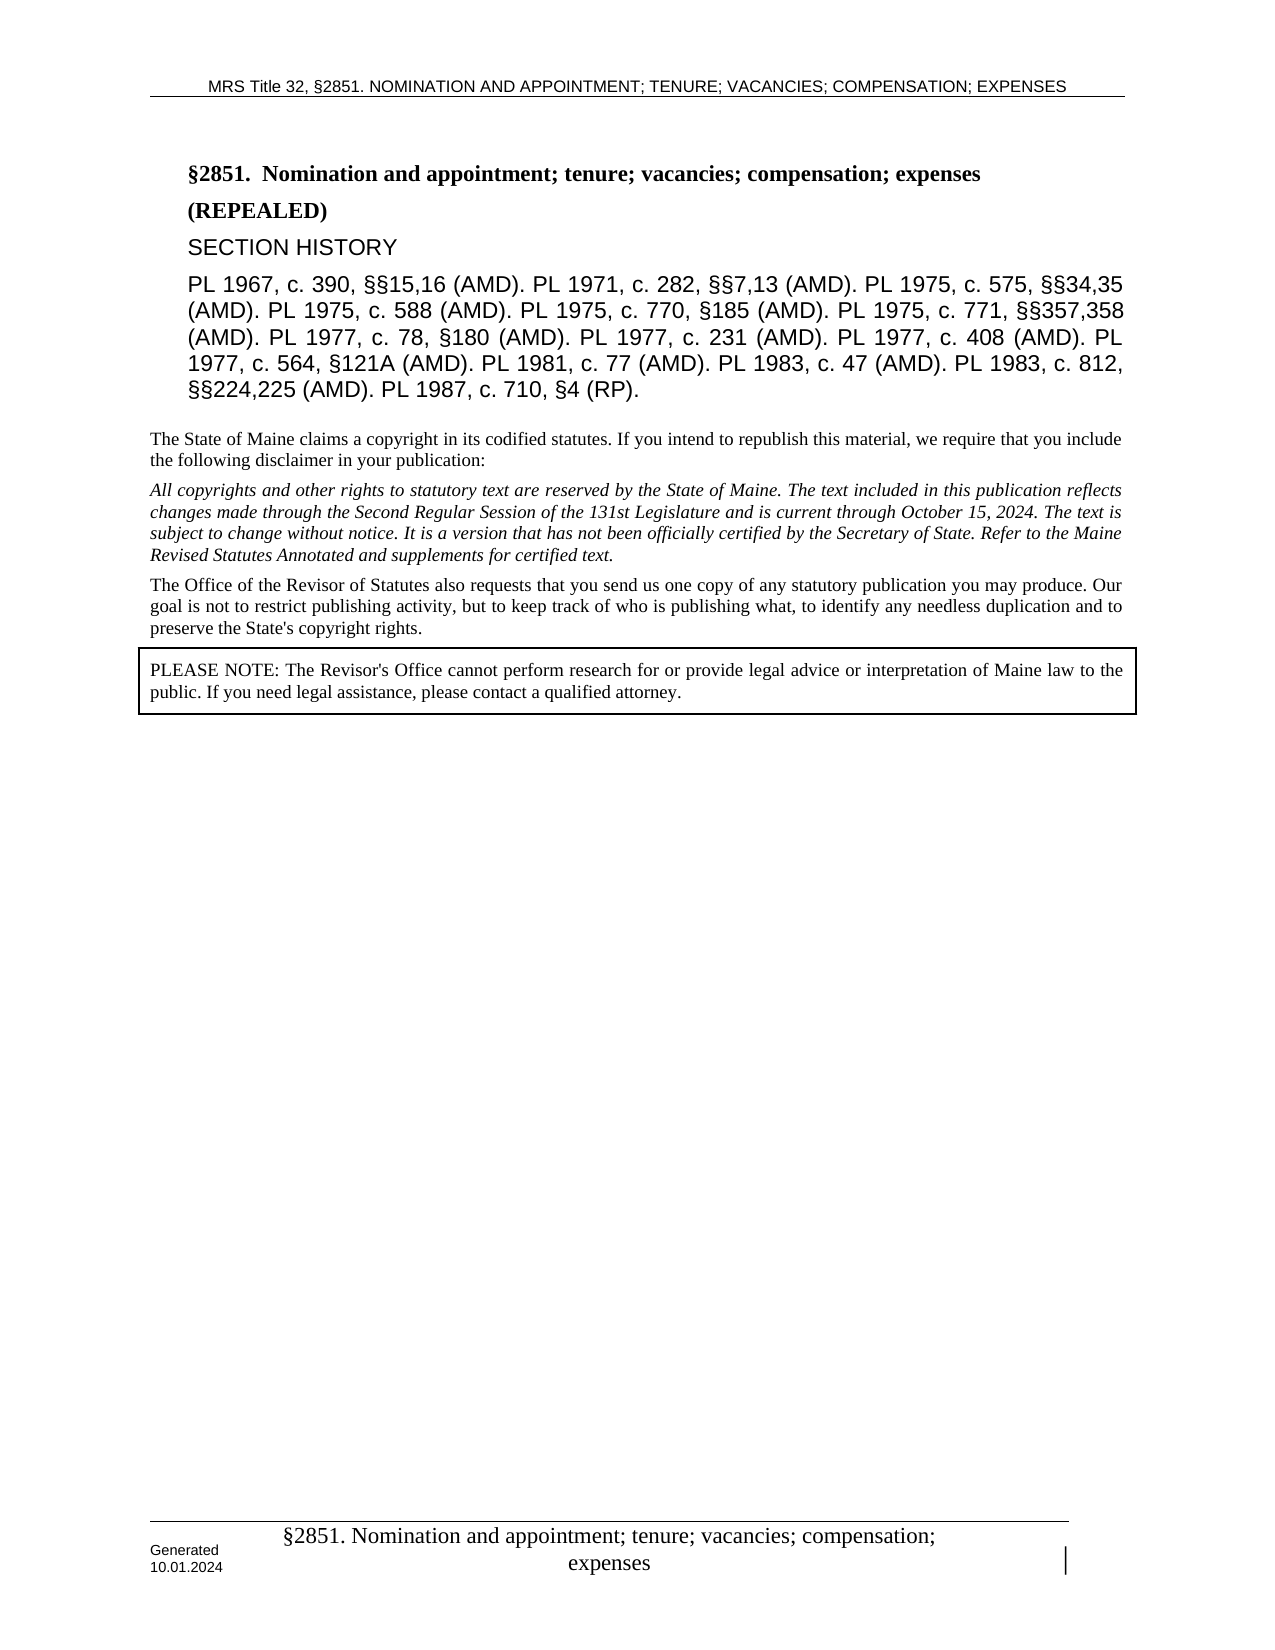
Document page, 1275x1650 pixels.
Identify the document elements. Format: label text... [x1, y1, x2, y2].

text (REPEALED) [187, 197, 1125, 223]
text §2851. Nomination and appointment; tenure; vacancies; compensation; expenses [187, 160, 1125, 187]
text PL 1967, c. 390, §§15,16 (AMD). PL 1971, c. 282, §§7,13 (AMD). PL 1975, c. 575, §§34,35 (AMD). PL 1975, c. 588 (AMD). PL 1975, c. 770, §185 (AMD). PL 1975, c. 771, §§357,358 (AMD). PL 1977, c. 78, §180 (AMD). PL 1977, c. 231 (AMD). PL 1977, c. 408 (AMD). PL 1977, c. 564, §121A (AMD). PL 1981, c. 77 (AMD). PL 1983, c. 47 (AMD). PL 1983, c. 812, §§224,225 (AMD). PL 1987, c. 710, §4 (RP). [187, 271, 1125, 402]
text The State of Maine claims a copyright in its codified statutes. If you intend to republish this material, we require that you include the following disclaimer in your publication: [150, 427, 1125, 471]
text SECTION HISTORY [187, 234, 1125, 260]
text PLEASE NOTE: The Revisor's Office cannot perform research for or provide legal advice or interpretation of Maine law to the public. If you need legal assistance, please contact a qualified attorney. [140, 649, 1135, 713]
text The Office of the Revisor of Statutes also requests that you send us one copy of any statutory publication you may produce. Our goal is not to restrict publishing activity, but to keep track of who is publishing what, to identify any needless duplication and to preserve the State's copyright rights. [150, 573, 1125, 638]
text All copyrights and other rights to statutory text are reserved by the State of Maine. The text included in this publication reflects changes made through the Second Regular Session of the 131st Legislature and is current through October 15, 2024 . The text is subject to change without notice. It is a version that has not been officially certified by the Secretary of State. Refer to the Maine Revised Statutes Annotated and supplements for certified text. [150, 479, 1125, 565]
